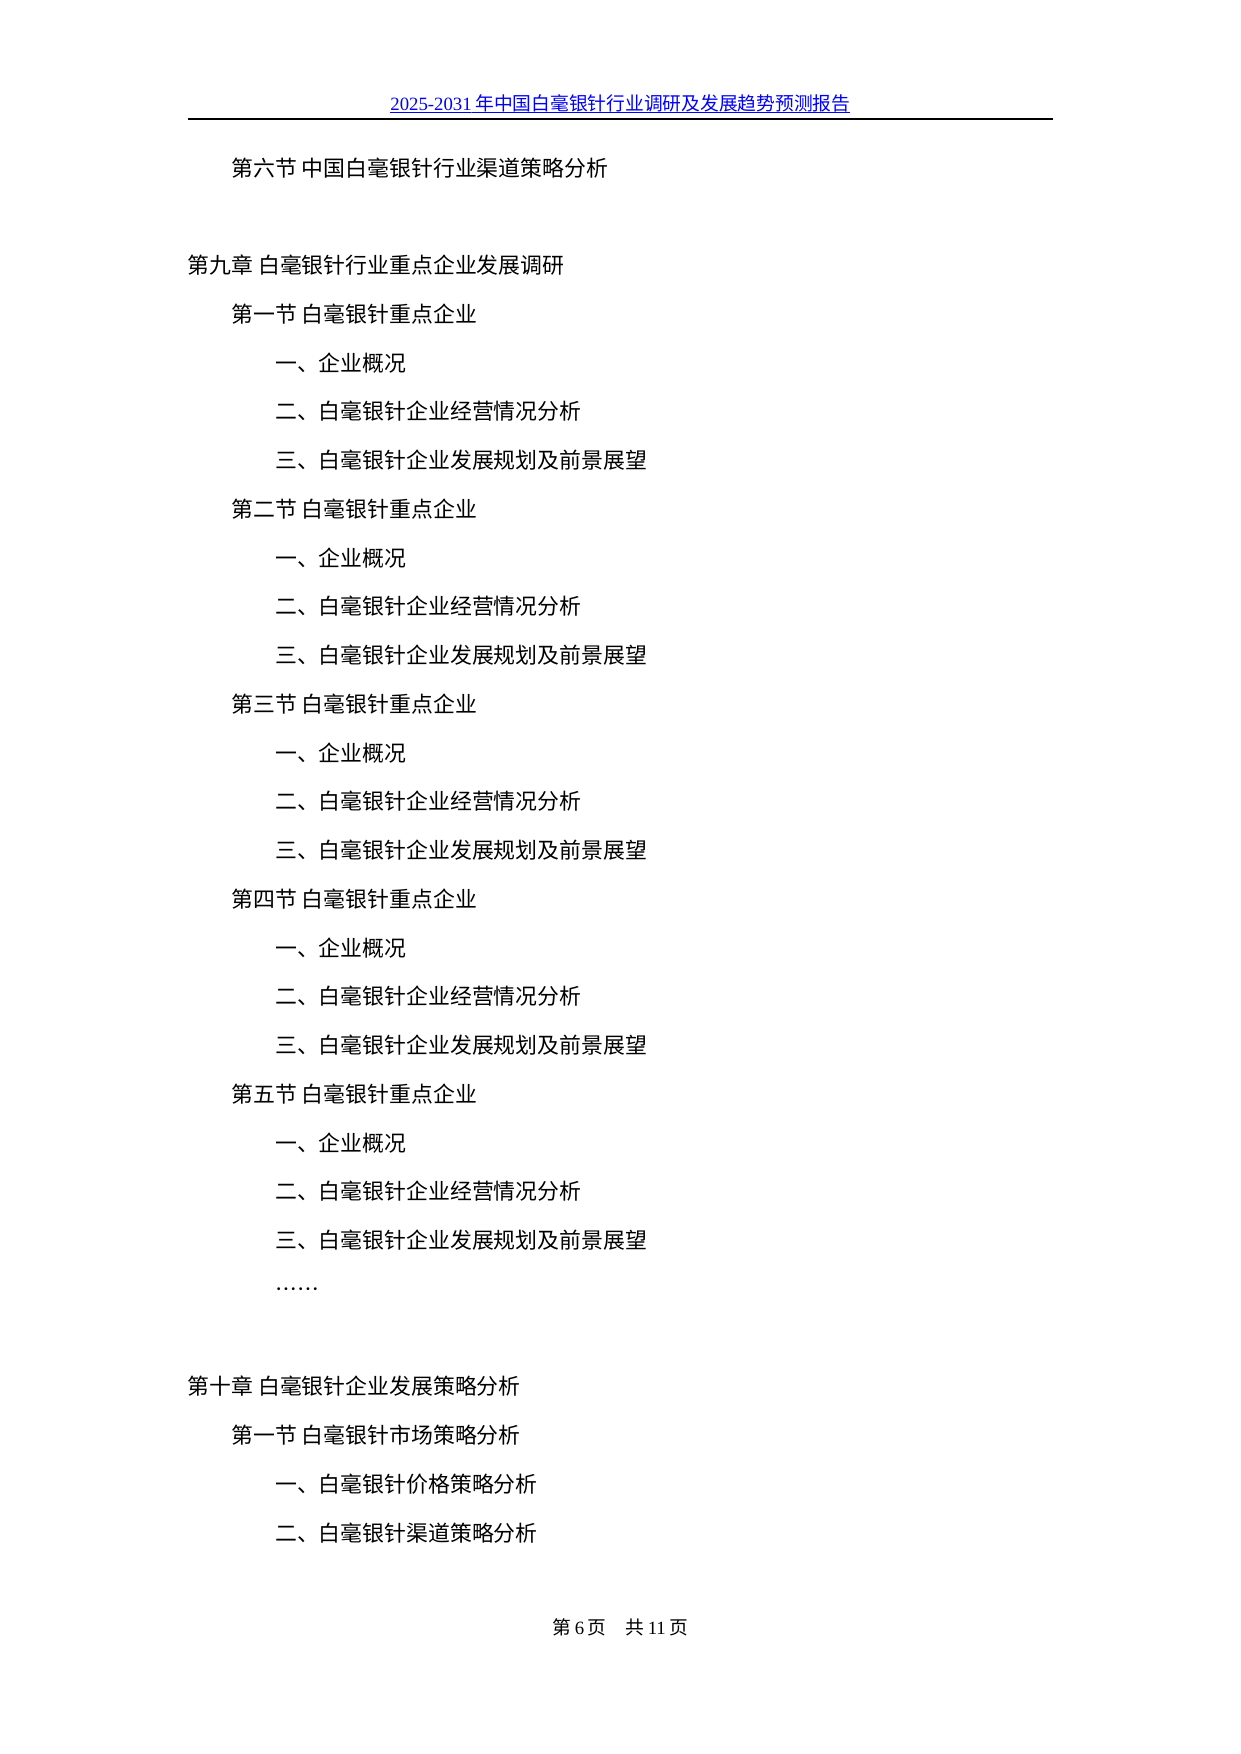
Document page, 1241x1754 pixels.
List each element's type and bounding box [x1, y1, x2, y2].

text [187, 150, 1053, 1548]
